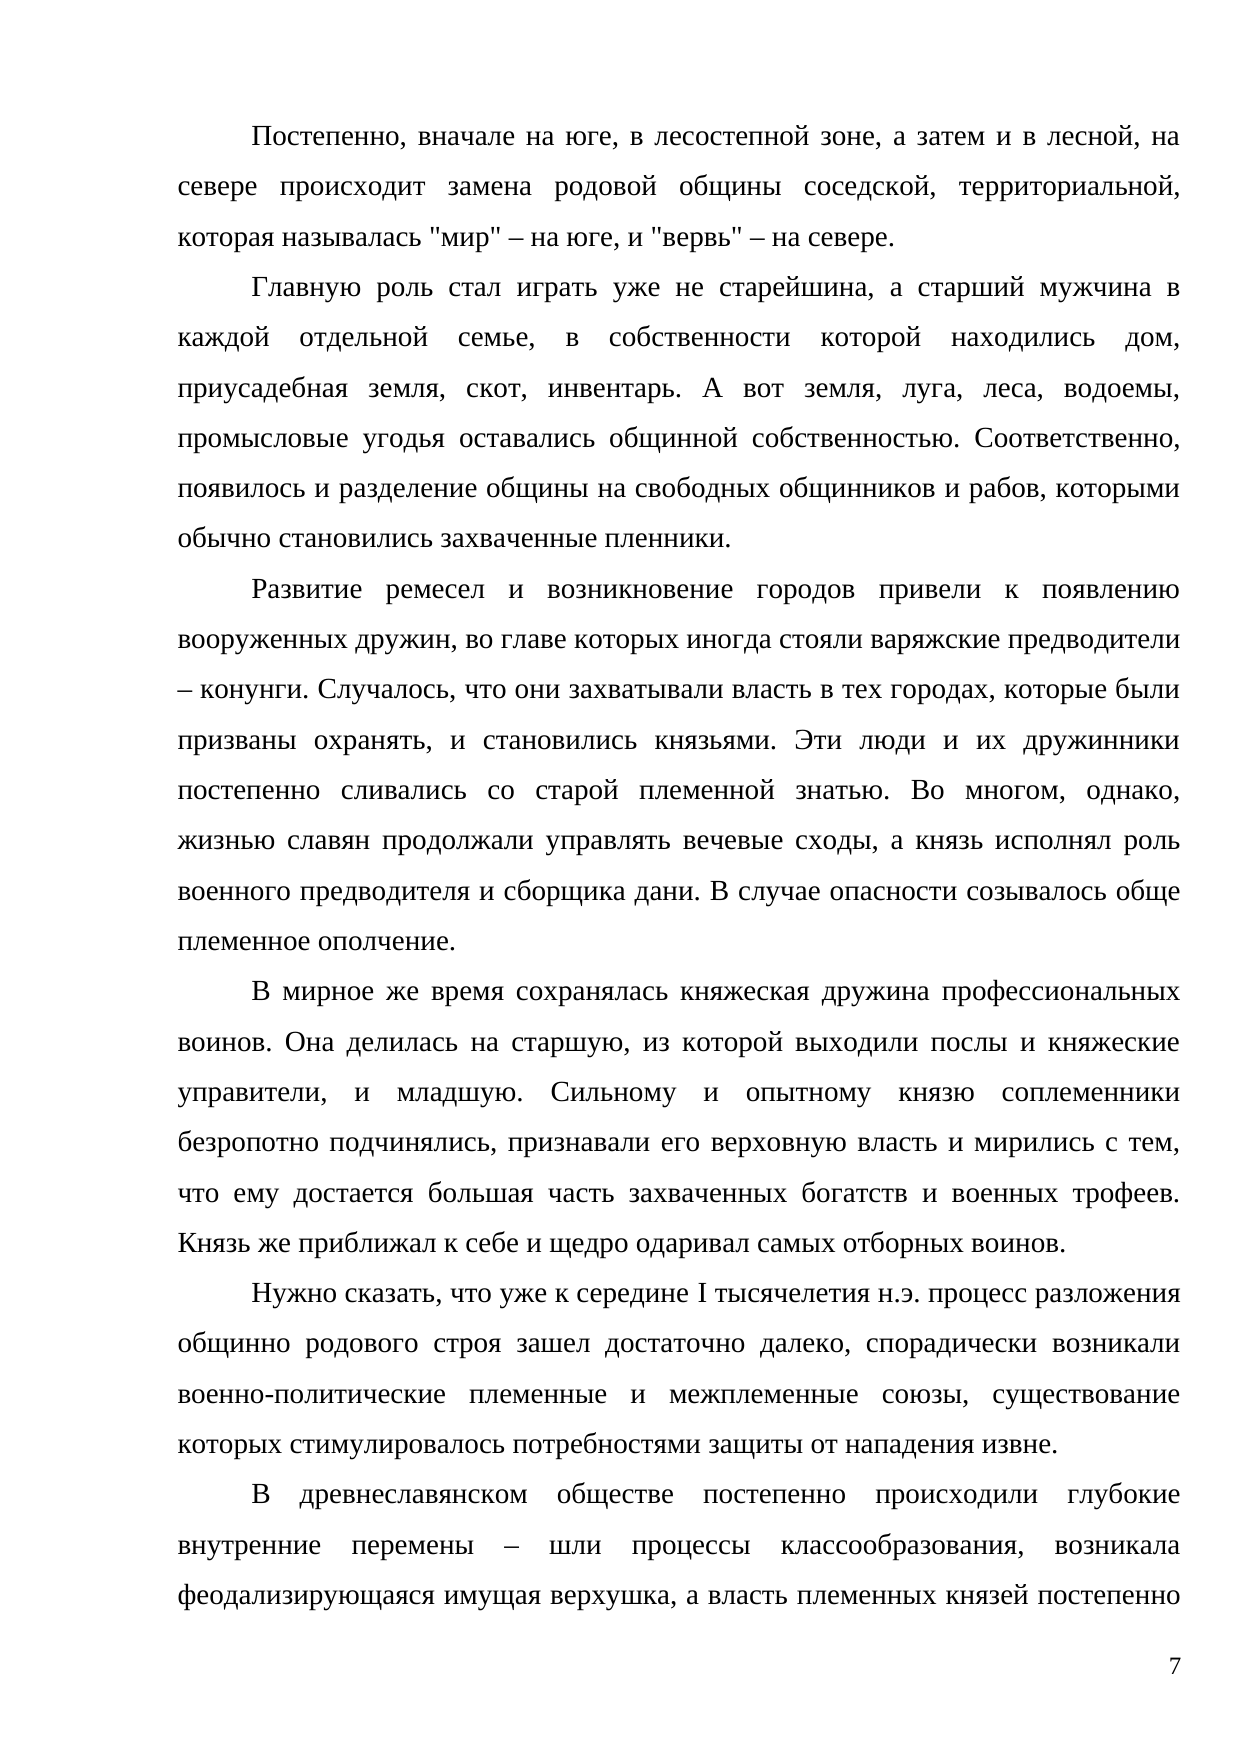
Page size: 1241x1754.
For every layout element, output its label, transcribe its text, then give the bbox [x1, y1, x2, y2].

text Нужно сказать, что уже к середине I тысячелетия н.э. процесс разложения общинно родового строя зашел достаточно далеко, спорадически возникали военно-политические племенные и межплеменные союзы, существование которых стимулировалось потребностями защиты от нападения извне. [177, 1275, 1181, 1460]
text Главную роль стал играть уже не старейшина, а старший мужчина в каждой отдельной семье, в собственности которой находились дом, приусадебная земля, скот, инвентарь. А вот земля, луга, леса, водоемы, промысловые угодья оставались общинной собственностью. Соответственно, появилось и разделение общины на свободных общинников и рабов, которыми обычно становились захваченные пленники. [177, 269, 1181, 554]
text Развитие ремесел и возникновение городов привели к появлению вооруженных дружин, во главе которых иногда стояли варяжские предводители – конунги. Случалось, что они захватывали власть в тех городах, которые были призваны охранять, и становились князьями. Эти люди и их дружинники постепенно сливались со старой племенной знатью. Во многом, однако, жизнью славян продолжали управлять вечевые сходы, а князь исполнял роль военного предводителя и сборщика дани. В случае опасности созывалось обще племенное ополчение. [177, 571, 1181, 957]
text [177, 1477, 1181, 1611]
text В мирное же время сохранялась княжеская дружина профессиональных воинов. Она делилась на старшую, из которой выходили послы и княжеские управители, и младшую. Сильному и опытному князю соплеменники безропотно подчинялись, признавали его верховную власть и мирились с тем, что ему достается большая часть захваченных богатств и военных трофеев. Князь же приближал к себе и щедро одаривал самых отборных воинов. [177, 973, 1181, 1258]
text Постепенно, вначале на юге, в лесостепной зоне, а затем и в лесной, на севере происходит замена родовой общины соседской, территориальной, которая называлась "мир" – на юге, и "вервь" – на севере. [177, 118, 1181, 252]
